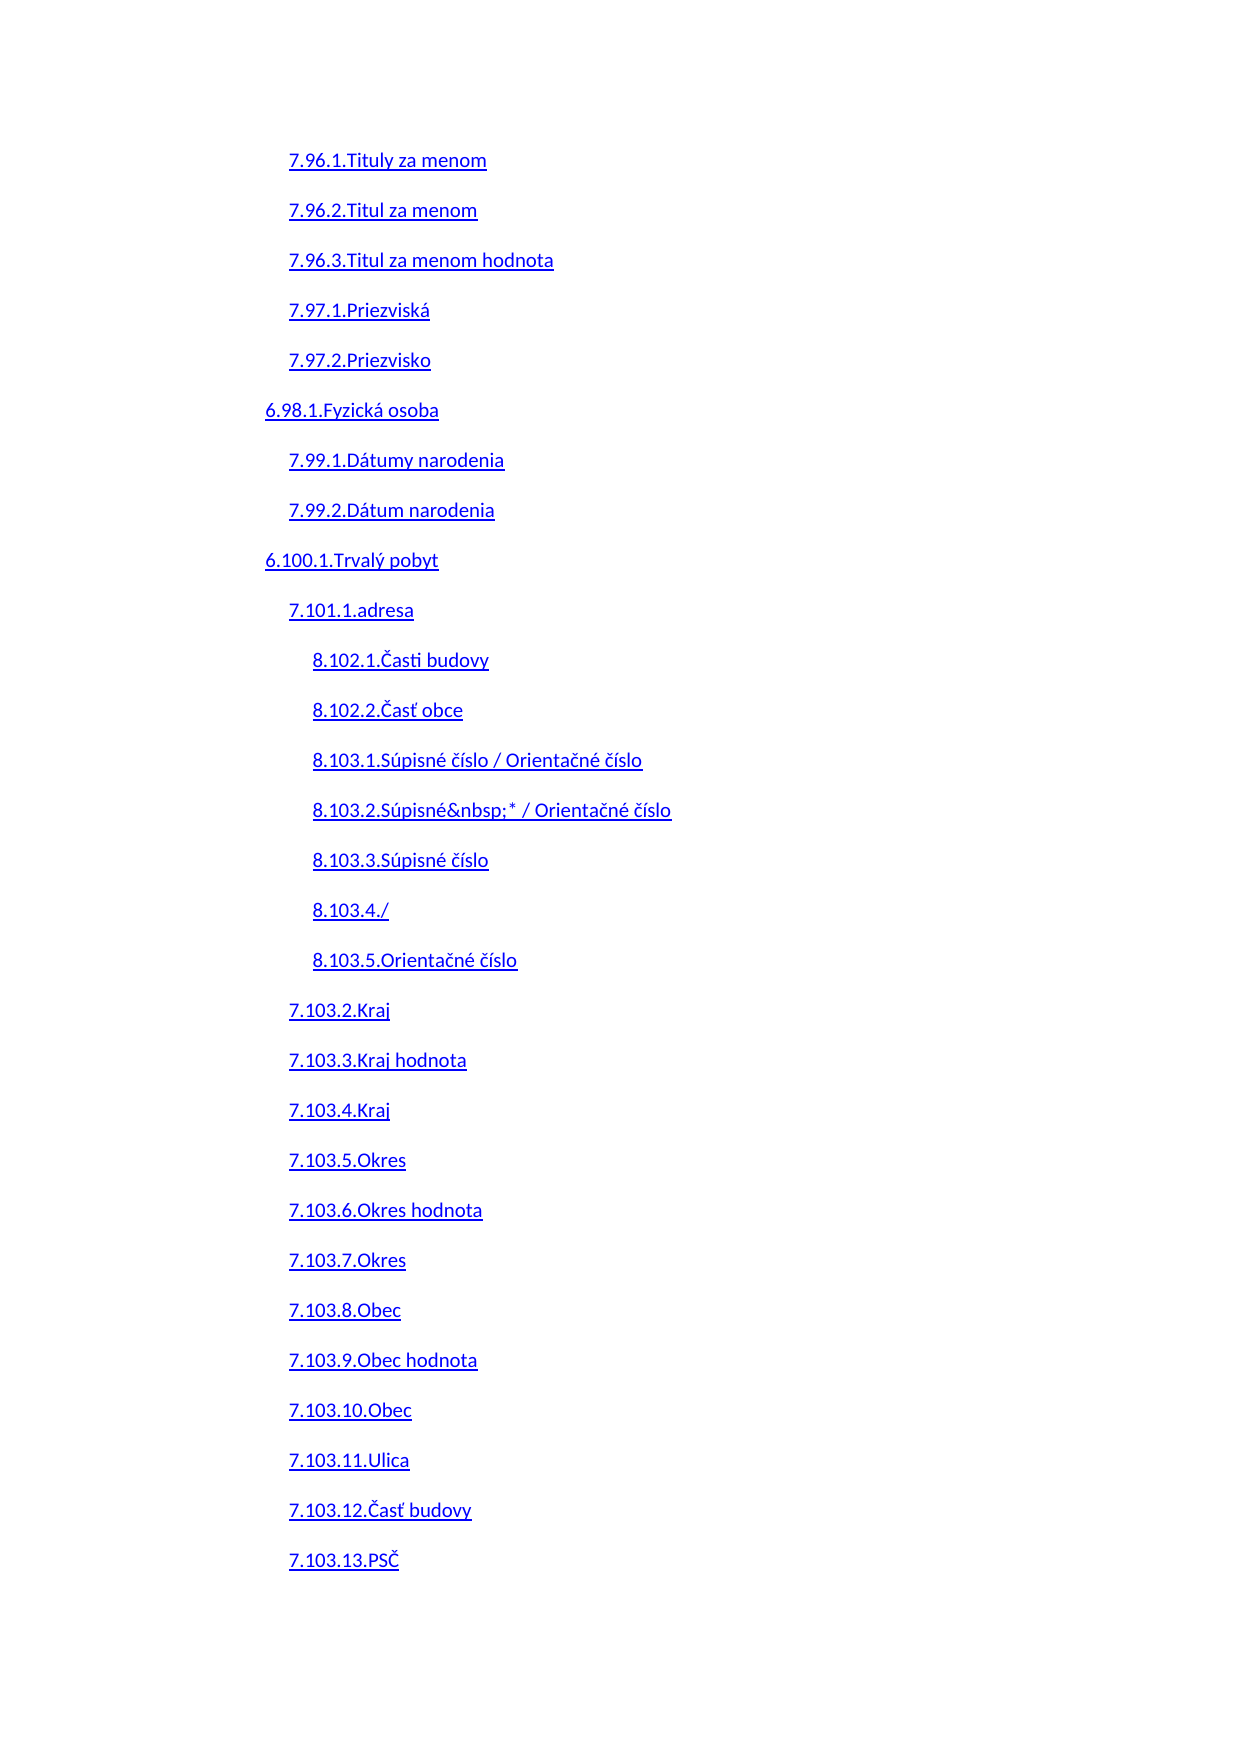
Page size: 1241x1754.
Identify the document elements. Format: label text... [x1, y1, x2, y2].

text 7.103.9.Obec hodnota [148, 1348, 1093, 1373]
text 8.103.2.Súpisné&nbsp;* / Orientačné číslo [148, 798, 1093, 823]
text 8.103.3.Súpisné číslo [148, 848, 1093, 873]
text 7.99.2.Dátum narodenia [148, 498, 1093, 523]
text 7.96.1.Tituly za menom [148, 148, 1093, 173]
text 8.102.2.Časť obce [148, 698, 1093, 723]
text 7.97.1.Priezviská [148, 298, 1093, 323]
text 7.103.6.Okres hodnota [148, 1198, 1093, 1223]
text 7.103.10.Obec [148, 1398, 1093, 1423]
text 8.103.1.Súpisné číslo / Orientačné číslo [148, 748, 1093, 773]
text 7.103.12.Časť budovy [148, 1498, 1093, 1523]
text 7.96.3.Titul za menom hodnota [148, 248, 1093, 273]
text 7.103.4.Kraj [148, 1098, 1093, 1123]
text 7.96.2.Titul za menom [148, 198, 1093, 223]
text 6.98.1.Fyzická osoba [148, 398, 1093, 423]
text 7.103.2.Kraj [148, 998, 1093, 1023]
text 8.103.5.Orientačné číslo [148, 948, 1093, 973]
text 8.102.1.Časti budovy [148, 648, 1093, 673]
text 7.103.3.Kraj hodnota [148, 1048, 1093, 1073]
text 7.99.1.Dátumy narodenia [148, 448, 1093, 473]
text 6.100.1.Trvalý pobyt [148, 548, 1093, 573]
text 7.103.13.PSČ [148, 1548, 1093, 1573]
text 7.103.5.Okres [148, 1148, 1093, 1173]
text 7.101.1.adresa [148, 598, 1093, 623]
text 7.97.2.Priezvisko [148, 348, 1093, 373]
text 7.103.7.Okres [148, 1248, 1093, 1273]
text 7.103.11.Ulica [148, 1448, 1093, 1473]
text 7.103.8.Obec [148, 1298, 1093, 1323]
text 8.103.4./ [148, 898, 1093, 923]
